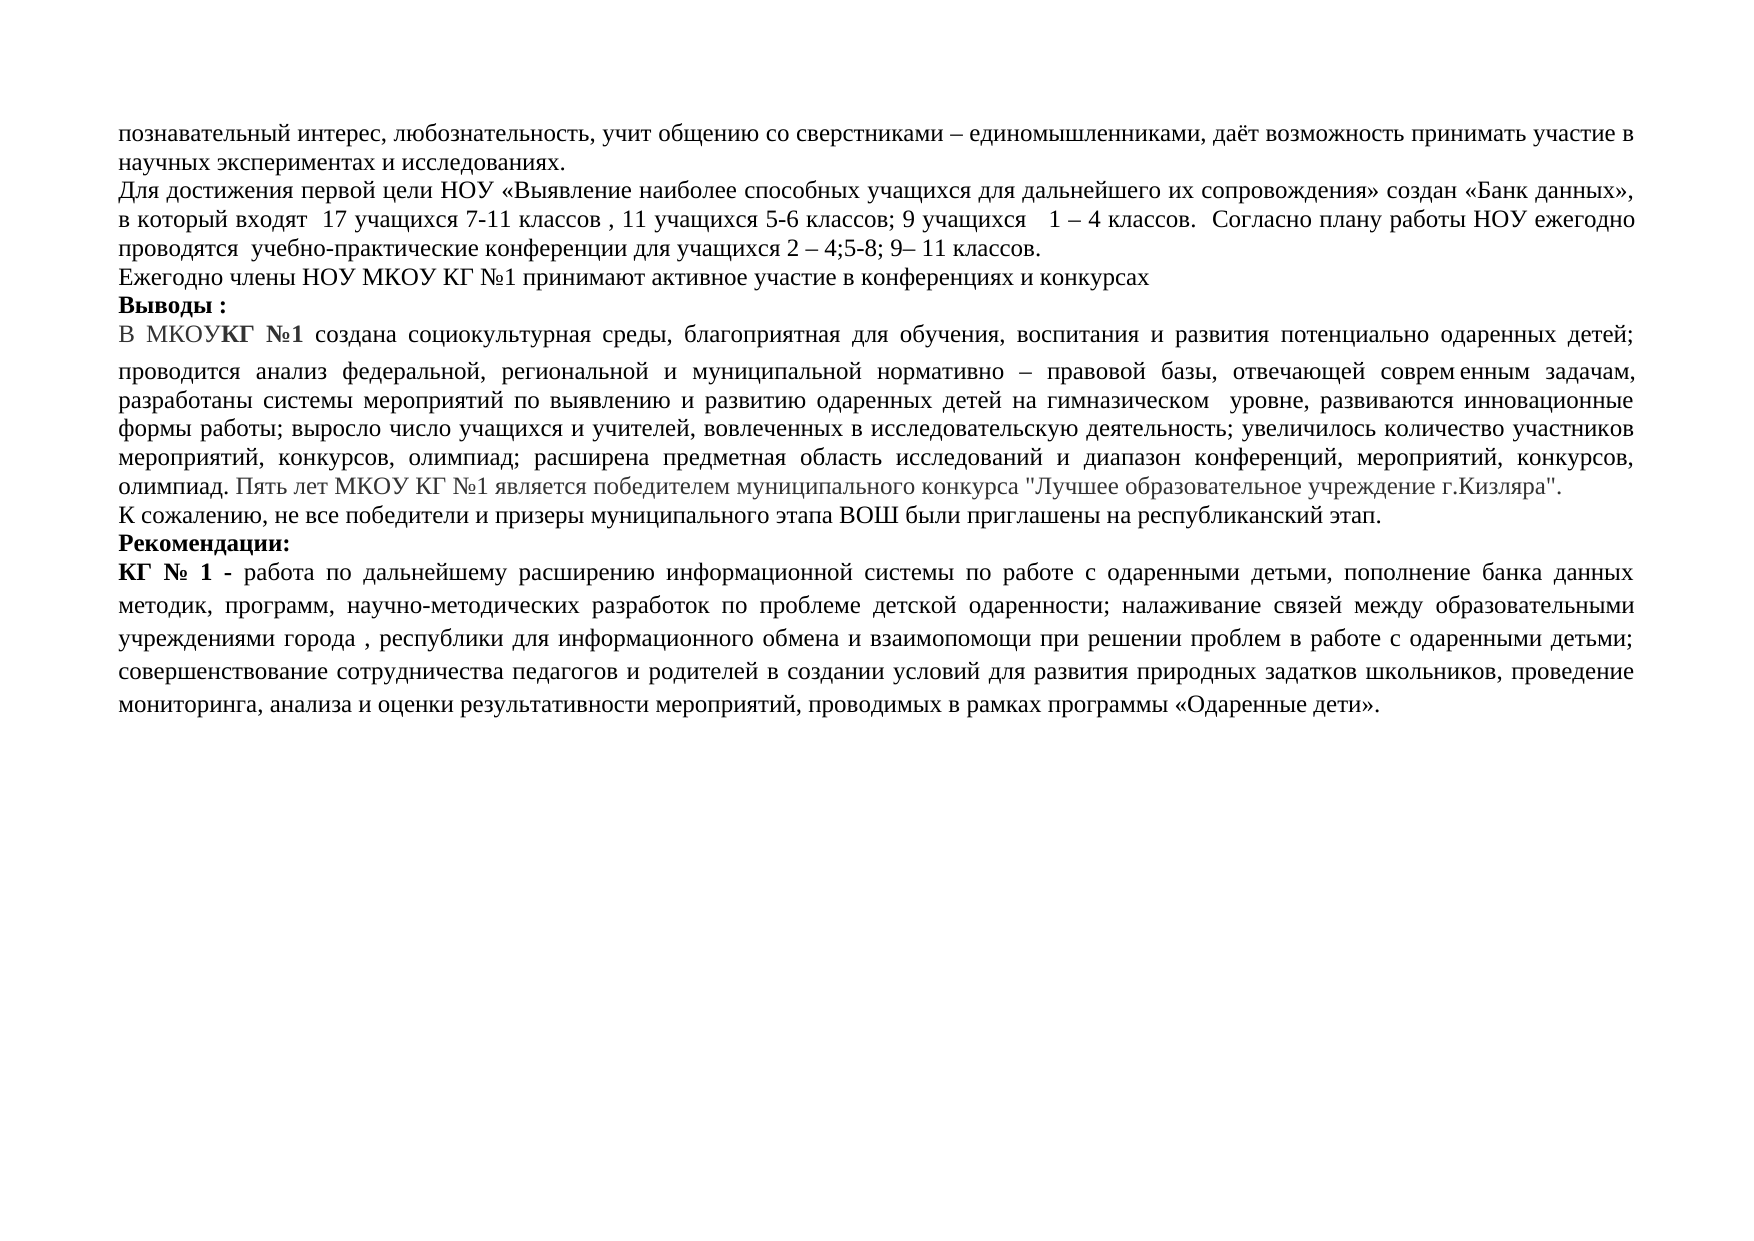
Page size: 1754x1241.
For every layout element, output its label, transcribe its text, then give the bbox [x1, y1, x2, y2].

text В МКОУКГ №1 создана социокультурная среды, благоприятная для обучения, воспитания и развития потенциально одаренных детей; проводится анализ федеральной, региональной и муниципальной нормативно – правовой базы, отвечающей современным задачам, разработаны системы мероприятий по выявлению и развитию одаренных детей на гимназическом уровне, развиваются инновационные формы работы; выросло число учащихся и учителей, вовлеченных в исследовательскую деятельность; увеличилось количество участников мероприятий, конкурсов, олимпиад; расширена предметная область исследований и диапазон конференций, мероприятий, конкурсов, олимпиад. Пять лет МКОУ КГ №1 является победителем муниципального конкурса "Лучшее образовательное учреждение г.Кизляра". [118, 319, 1636, 500]
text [118, 118, 1636, 176]
text КГ № 1 - работа по дальнейшему расширению информационной системы по работе с одаренными детьми, пополнение банка данных методик, программ, научно-методических разработок по проблеме детской одаренности; налаживание связей между образовательными учреждениями города , республики для информационного обмена и взаимопомощи при решении проблем в работе с одаренными детьми; совершенствование сотрудничества педагогов и родителей в создании условий для развития природных задатков школьников, проведение мониторинга, анализа и оценки результативности мероприятий, проводимых в рамках программы «Одаренные дети». [118, 557, 1636, 718]
text Для достижения первой цели НОУ «Выявление наиболее способных учащихся для дальнейшего их сопровождения» создан «Банк данных», в который входят 17 учащихся 7-11 классов , 11 учащихся 5-6 классов; 9 учащихся 1 – 4 классов. Согласно плану работы НОУ ежегодно проводятся учебно-практические конференции для учащихся 2 – 4;5-8; 9– 11 классов. [118, 176, 1636, 262]
text К сожалению, не все победители и призеры муниципального этапа ВОШ были приглашены на республиканский этап. [118, 500, 1636, 528]
text Ежегодно члены НОУ МКОУ КГ №1 принимают активное участие в конференциях и конкурсах [118, 262, 1636, 291]
text Рекомендации: [118, 528, 1636, 557]
text Выводы : [118, 291, 1636, 319]
